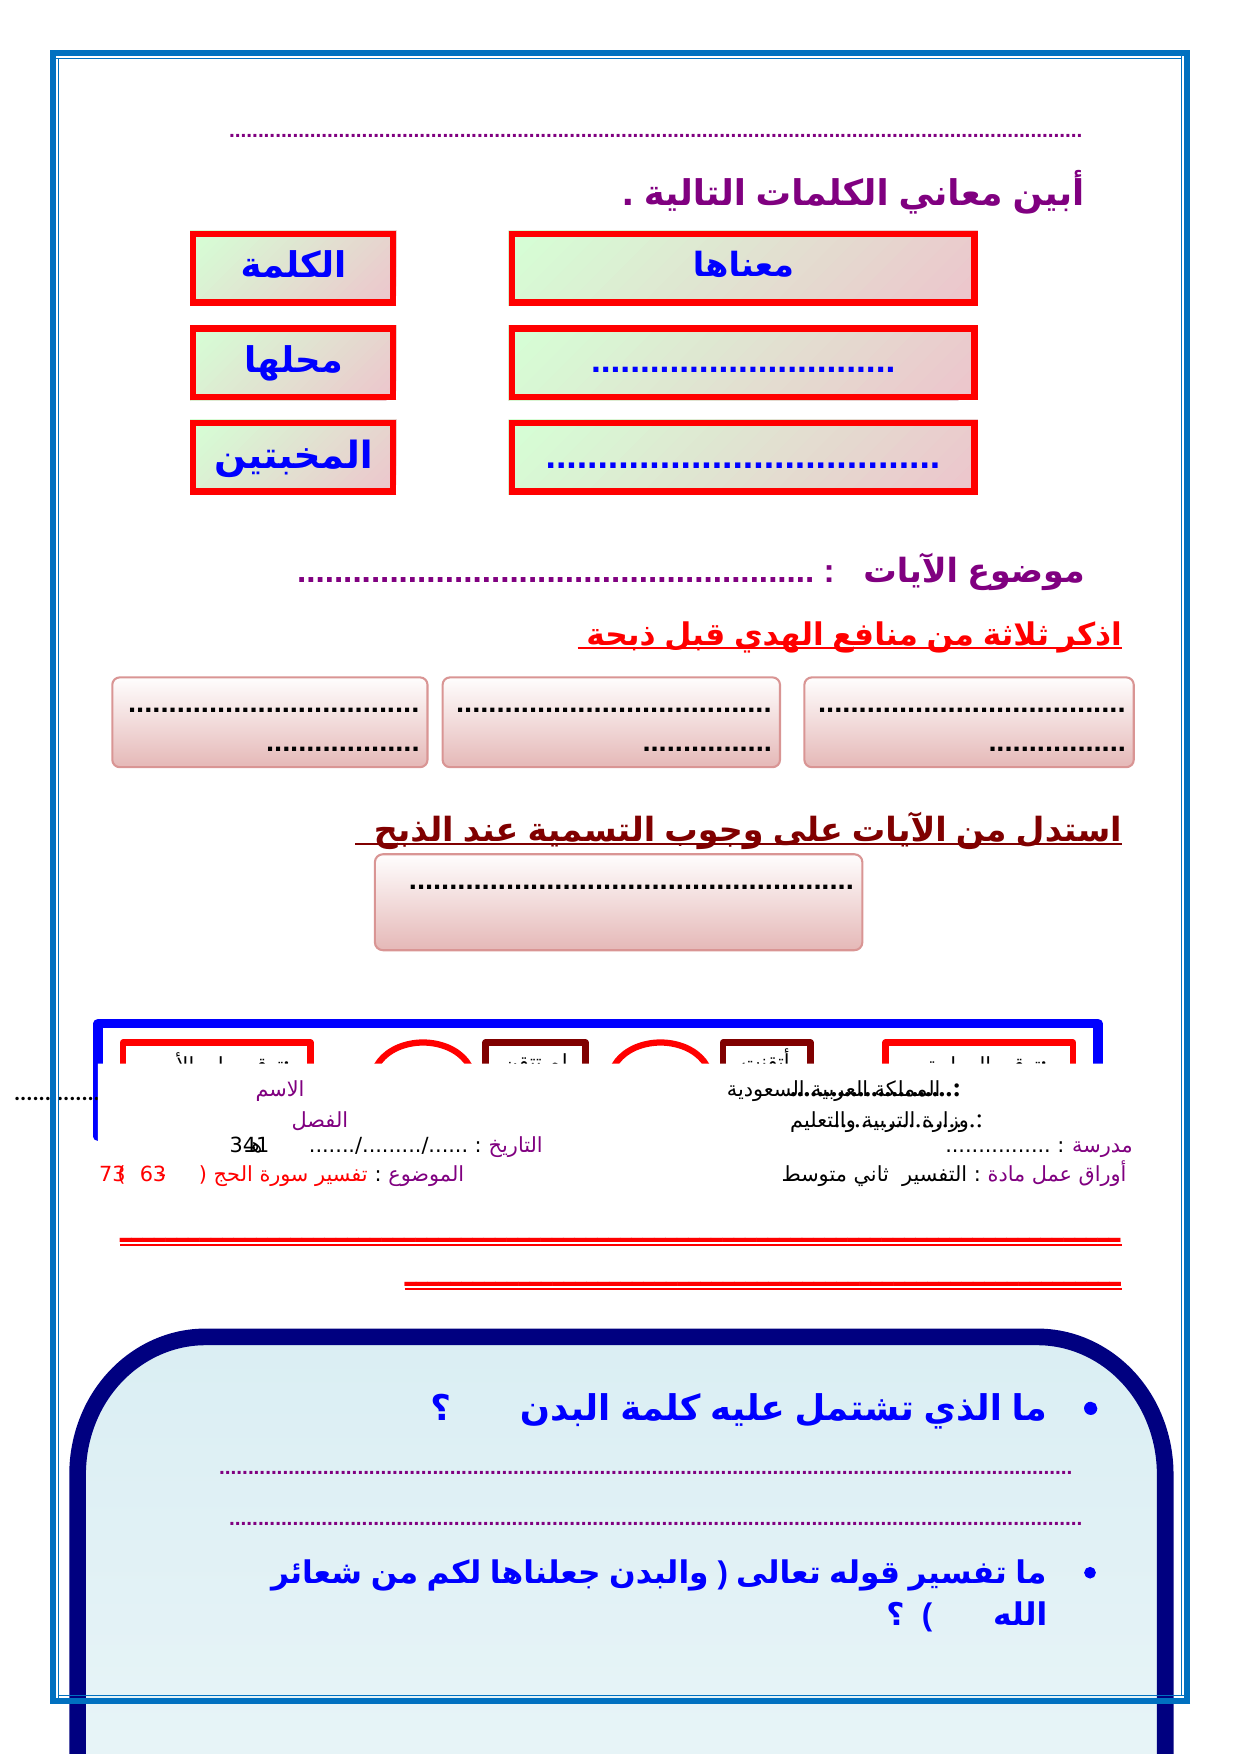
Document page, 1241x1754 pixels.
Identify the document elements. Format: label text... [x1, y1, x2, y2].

text ـــــــــــــــــــــــــــــــــــــــــــــــــــــــــــــــــــــــــــــــــــــــــــــــــــــــــــــــــــــــــــــــــــــــــــــــــــــــ [118, 1211, 1122, 1293]
list ما الذي تشتمل عليه كلمة البدن ؟ [118, 1387, 1084, 1428]
text موضوع الآيات : ........................................................ [118, 551, 1084, 589]
text استدل من الآيات على وجوب التسمية عند الذبح [118, 810, 1122, 848]
text أبين معاني الكلمات التالية . [118, 166, 1084, 214]
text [118, 118, 1084, 142]
text .................................................................................................................................................... [118, 1455, 1084, 1479]
text اذكر ثلاثة من منافع الهدي قبل ذبحة [118, 616, 1122, 652]
list ما تفسير قوله تعالى ( والبدن جعلناها لكم من شعائر الله ) ؟ [118, 1554, 1084, 1632]
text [118, 1506, 1084, 1530]
